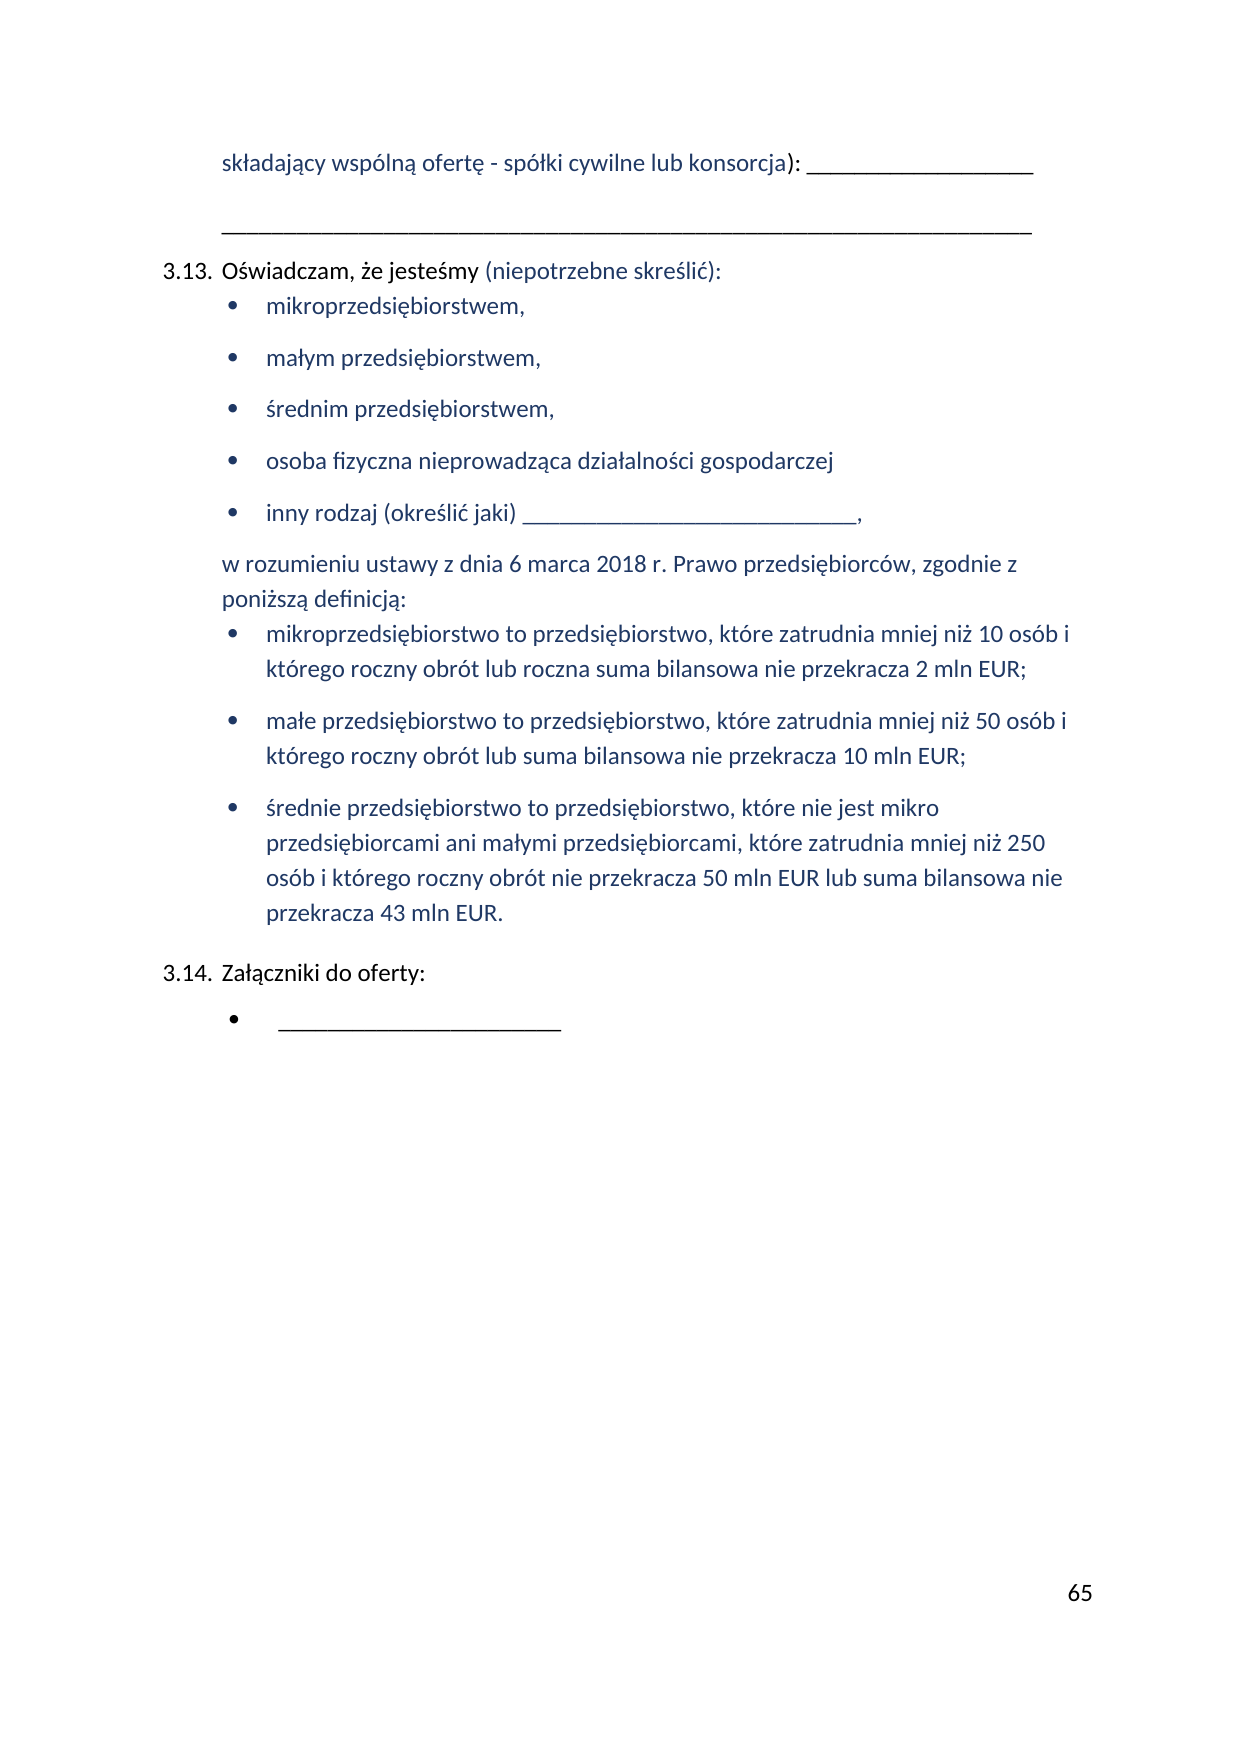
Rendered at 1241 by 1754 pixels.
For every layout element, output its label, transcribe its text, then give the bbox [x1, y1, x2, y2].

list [162, 148, 1093, 178]
text w rozumieniu ustawy z dnia 6 marca 2018 r. Prawo przedsiębiorców, zgodnie z poniższą definicją: [222, 548, 1093, 614]
list średnim przedsiębiorstwem, [228, 393, 1093, 424]
list inny rodzaj (określić jaki) , [228, 497, 1093, 527]
list średnie przedsiębiorstwo to przedsiębiorstwo, które nie jest mikro przedsiębiorcami ani małymi przedsiębiorcami, które zatrudnia mniej niż 250 osób i którego roczny obrót nie przekracza 50 mln EUR lub suma bilansowa nie przekracza 43 mln EUR. [228, 792, 1093, 927]
list mikroprzedsiębiorstwo to przedsiębiorstwo, które zatrudnia mniej niż 10 osób i którego roczny obrót lub roczna suma bilansowa nie przekracza 2 mln EUR; [228, 618, 1093, 684]
list Oświadczam, że jesteśmy (niepotrzebne skreślić): [162, 255, 1093, 286]
list Załączniki do oferty: [162, 957, 1093, 987]
list małym przedsiębiorstwem, [228, 342, 1093, 372]
list małe przedsiębiorstwo to przedsiębiorstwo, które zatrudnia mniej niż 50 osób i którego roczny obrót lub suma bilansowa nie przekracza 10 mln EUR; [228, 705, 1093, 771]
list osoba fizyczna nieprowadząca działalności gospodarczej [228, 445, 1093, 476]
list mikroprzedsiębiorstwem, [228, 290, 1093, 321]
